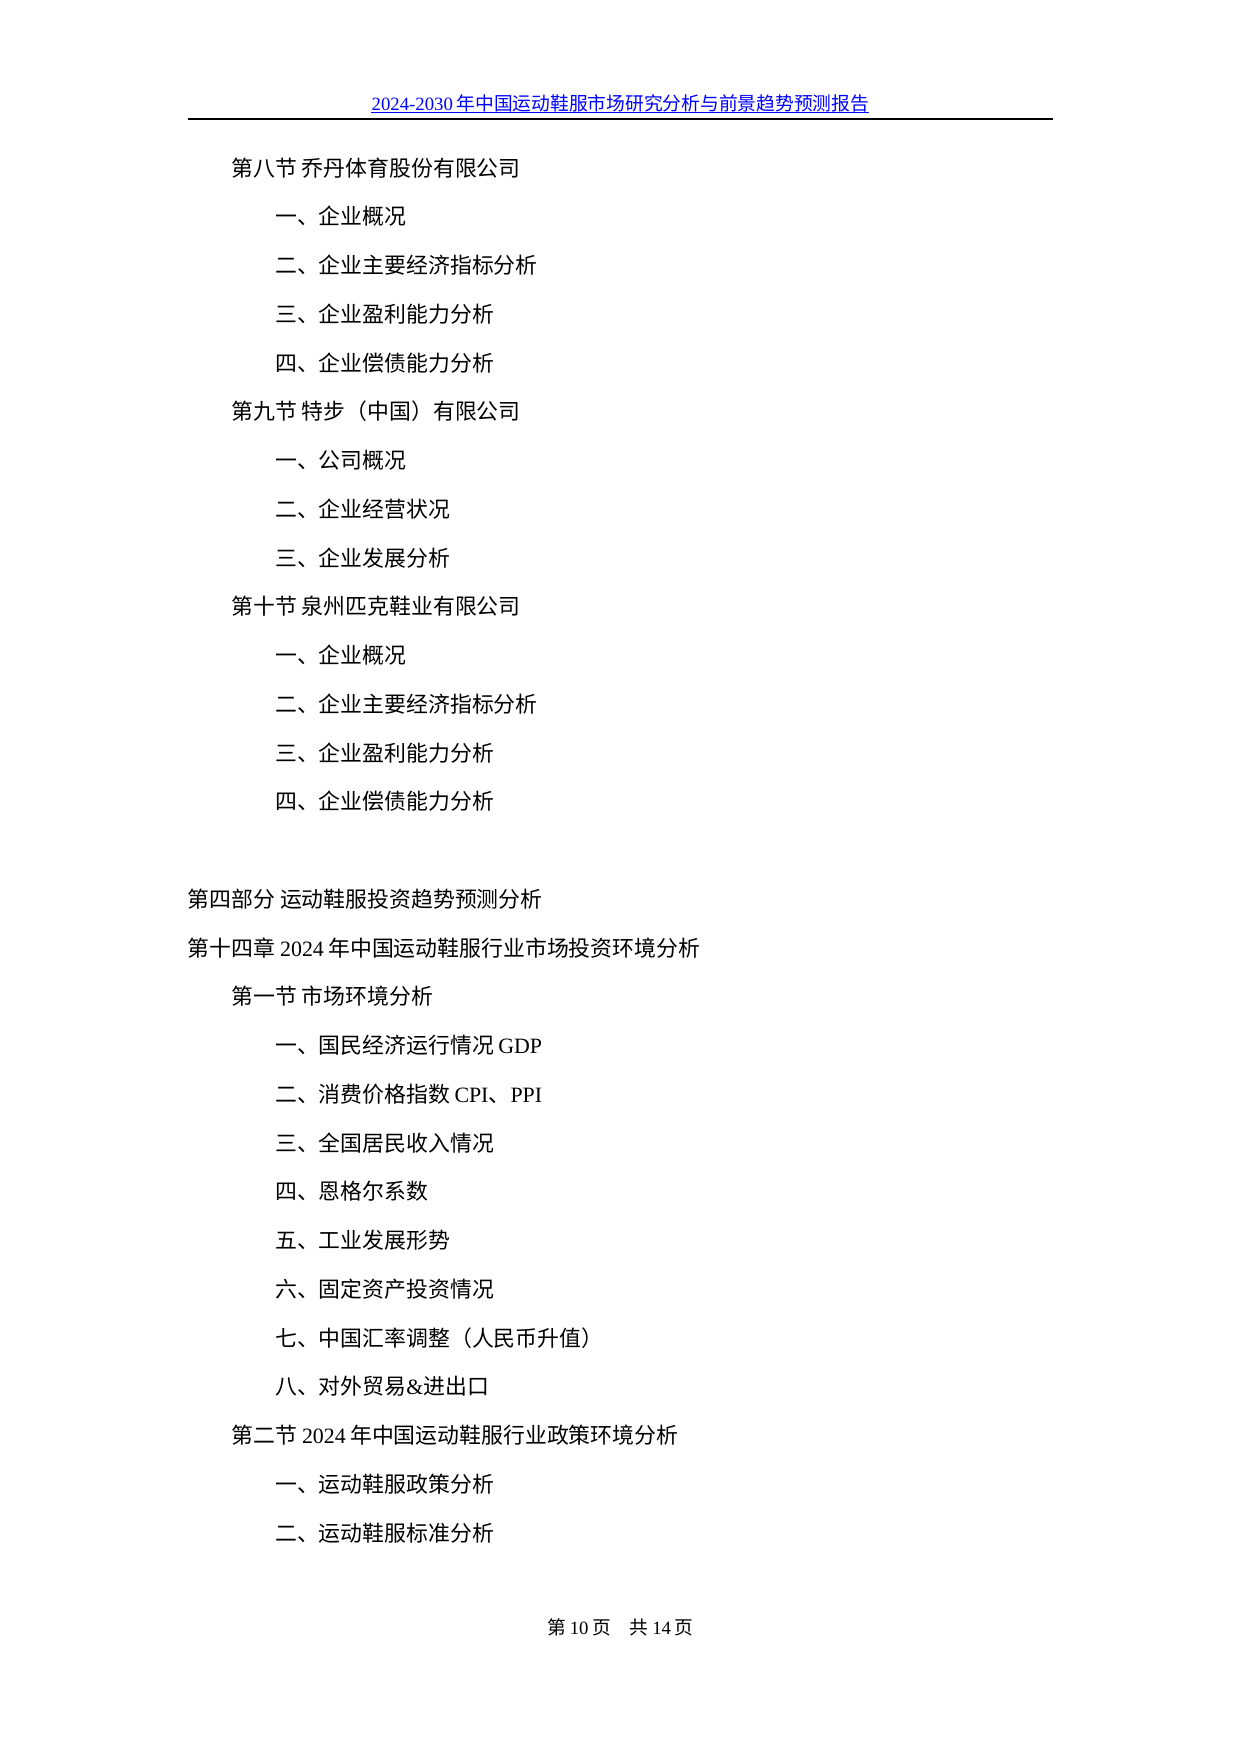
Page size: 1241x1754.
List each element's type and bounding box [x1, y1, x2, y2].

text [187, 150, 1053, 1548]
